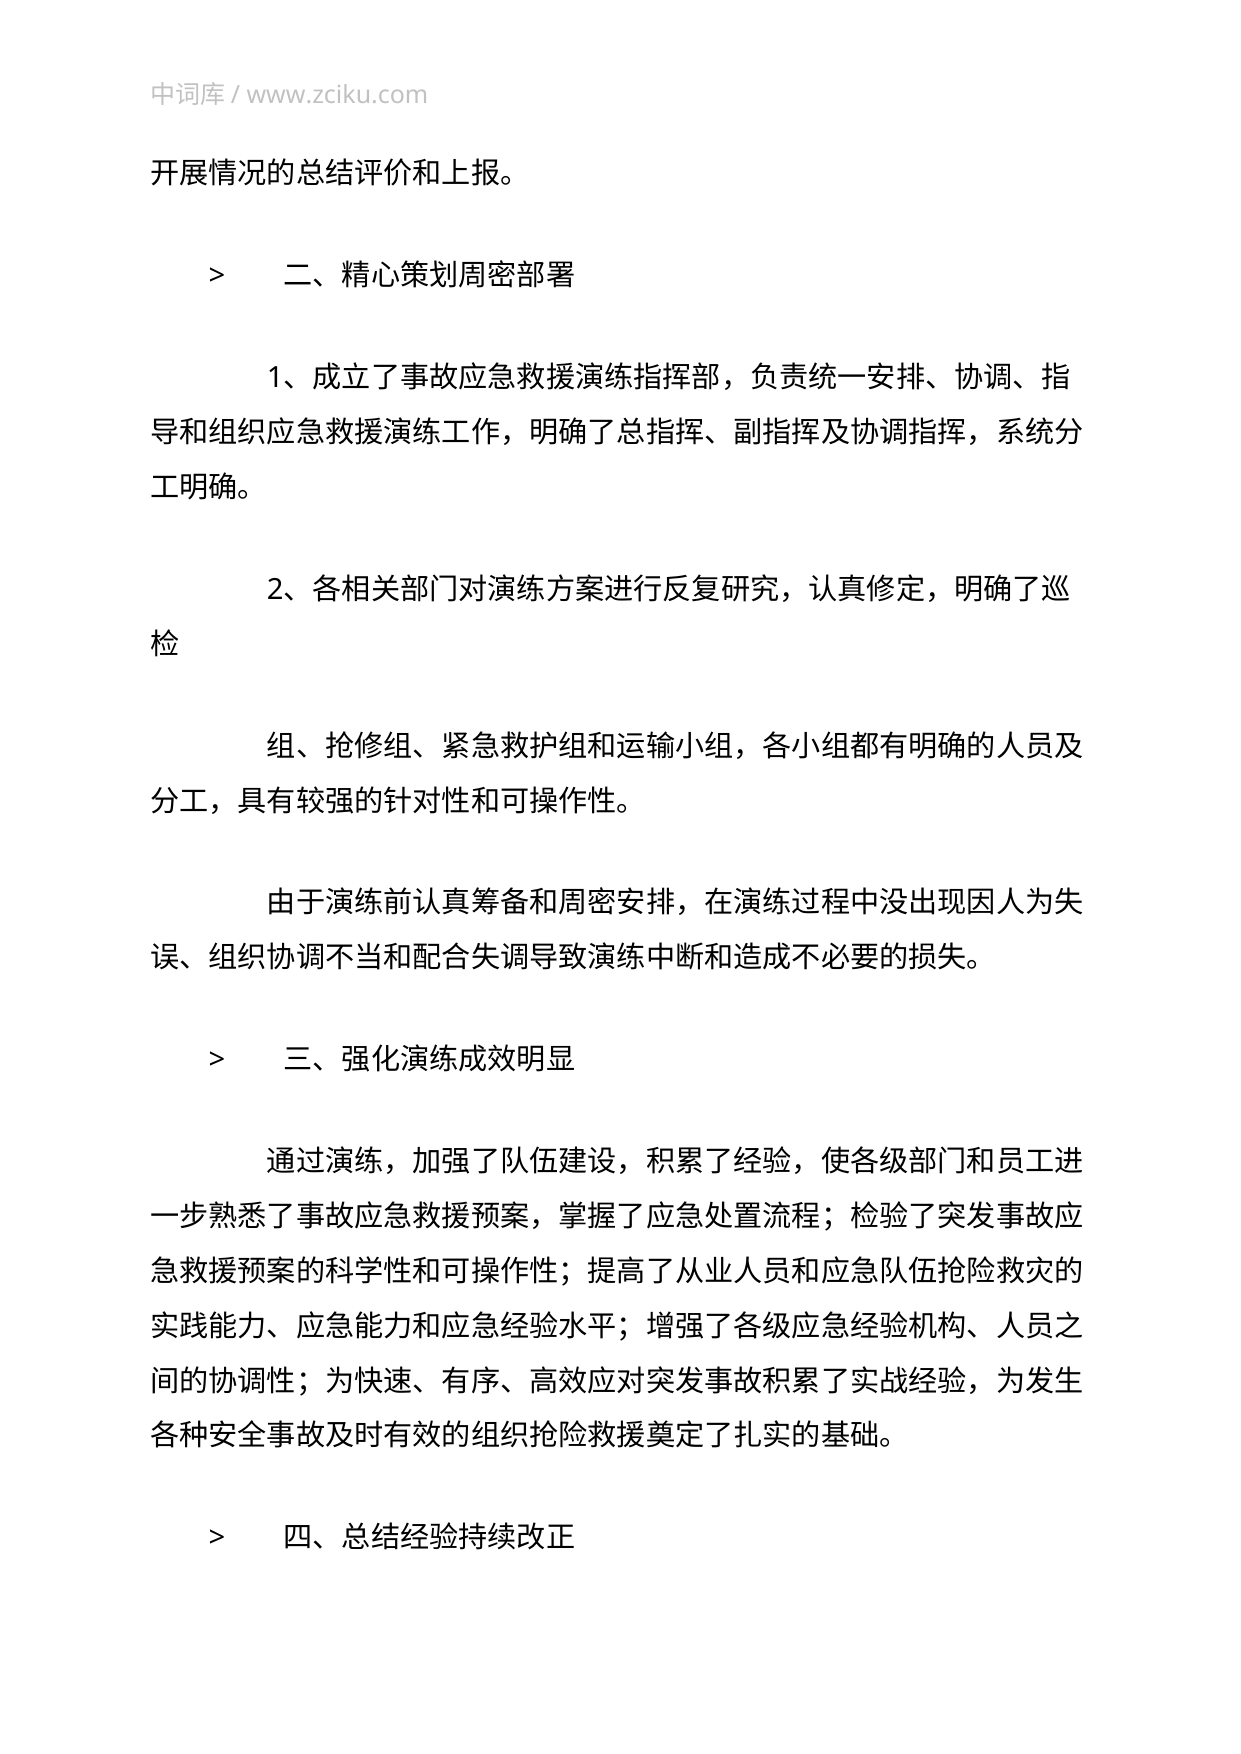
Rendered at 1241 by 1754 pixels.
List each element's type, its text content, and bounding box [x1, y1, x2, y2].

text 组、抢修组、紧急救护组和运输小组，各小组都有明确的人员及分工，具有较强的针对性和可操作性。 [150, 722, 1090, 819]
text 通过演练，加强了队伍建设，积累了经验，使各级部门和员工进一步熟悉了事故应急救援预案，掌握了应急处置流程；检验了突发事故应急救援预案的科学性和可操作性；提高了从业人员和应急队伍抢险救灾的实践能力、应急能力和应急经验水平；增强了各级应急经验机构、人员之间的协调性；为快速、有序、高效应对突发事故积累了实战经验，为发生各种安全事故及时有效的组织抢险救援奠定了扎实的基础。 [150, 1137, 1090, 1454]
text > 三、强化演练成效明显 [150, 1036, 1090, 1078]
text 1、成立了事故应急救援演练指挥部，负责统一安排、协调、指导和组织应急救援演练工作，明确了总指挥、副指挥及协调指挥，系统分工明确。 [150, 354, 1090, 506]
text 由于演练前认真筹备和周密安排，在演练过程中没出现因人为失误、组织协调不当和配合失调导致演练中断和造成不必要的损失。 [150, 879, 1090, 976]
text 2、各相关部门对演练方案进行反复研究，认真修定，明确了巡检 [150, 565, 1090, 663]
text > 四、总结经验持续改正 [150, 1514, 1090, 1556]
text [150, 150, 1090, 192]
text > 二、精心策划周密部署 [150, 252, 1090, 294]
